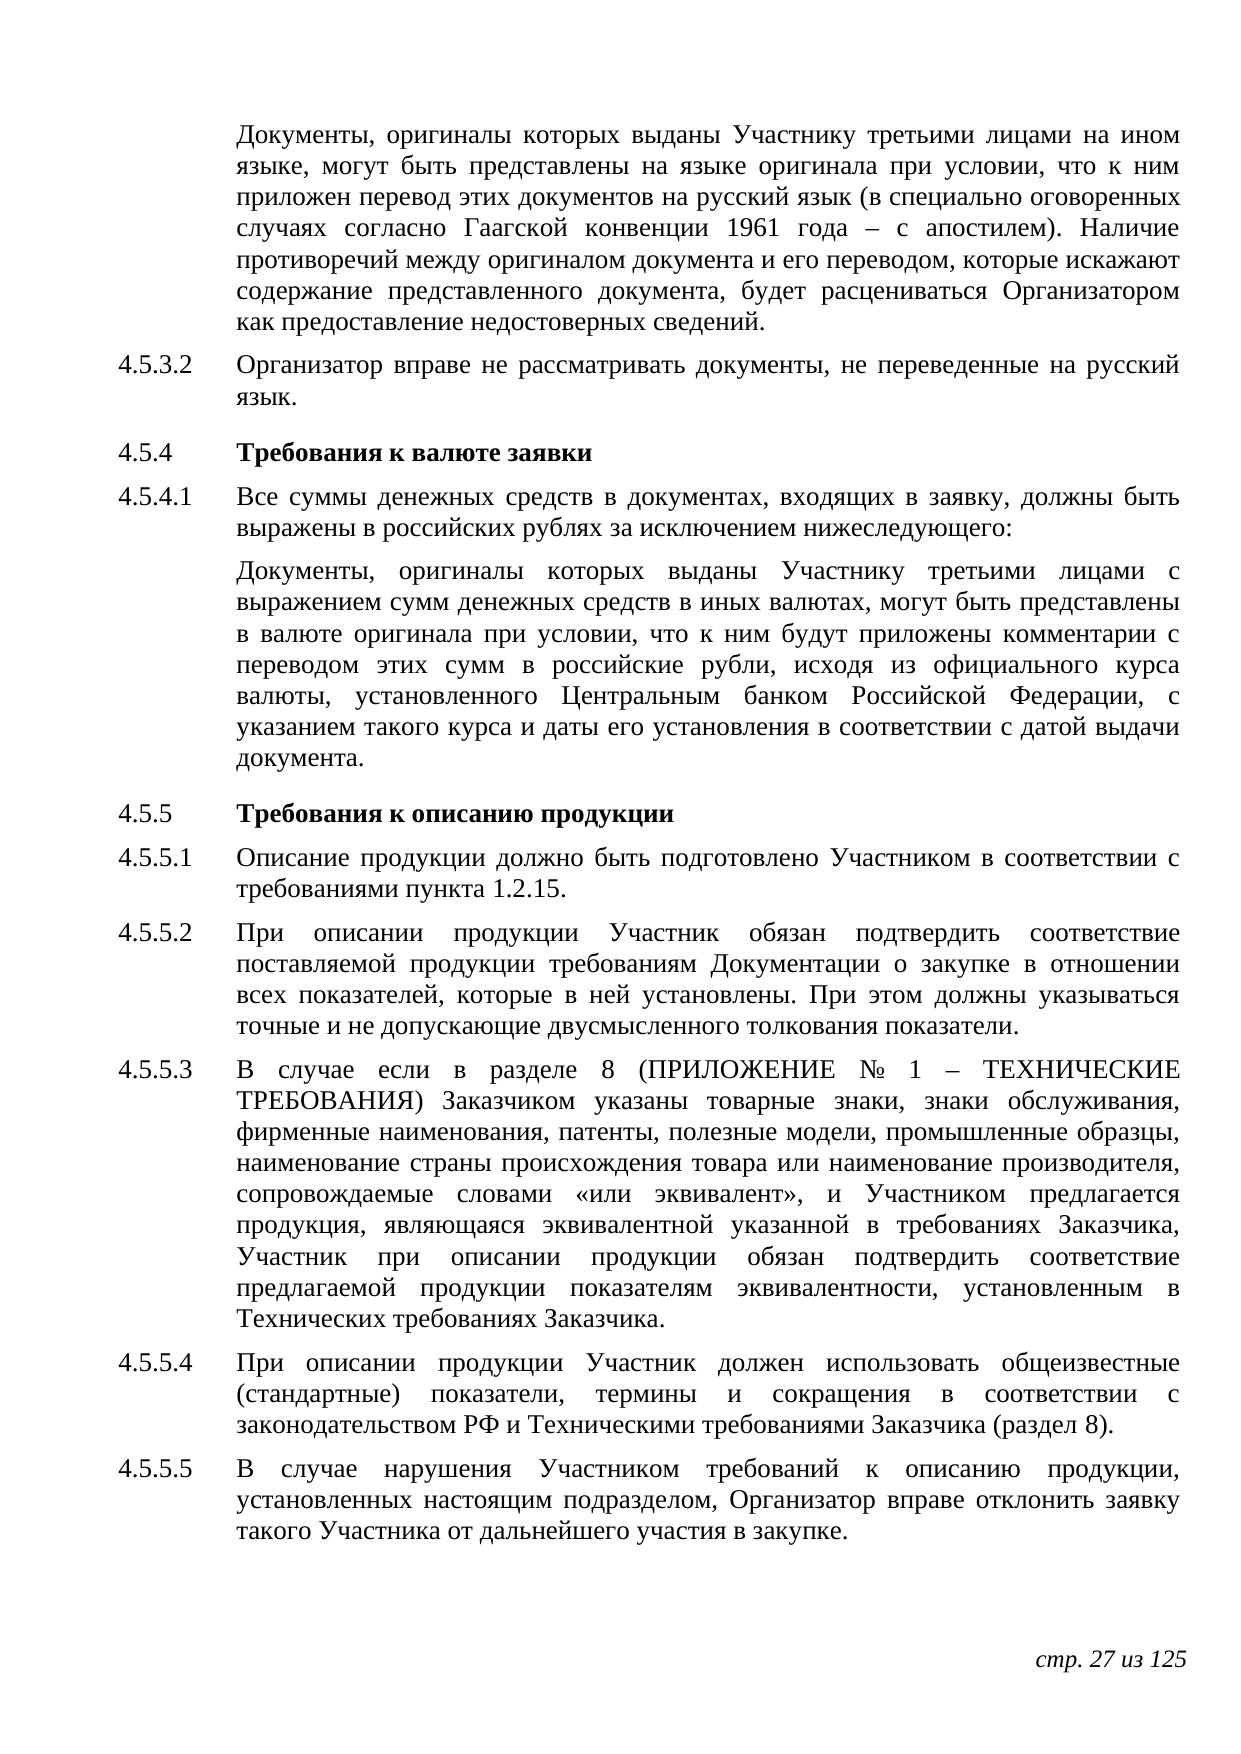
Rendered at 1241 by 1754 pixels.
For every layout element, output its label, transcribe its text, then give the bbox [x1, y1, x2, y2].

list Организатор вправе не рассматривать документы, не переведенные на русский язык. [118, 349, 1181, 411]
text Требования к описанию продукции [118, 797, 1181, 828]
list Все суммы денежных средств в документах, входящих в заявку, должны быть выражены в российских рублях за исключением нижеследующего: [118, 479, 1181, 542]
text Требования к валюте заявки [118, 436, 1181, 467]
text Документы, оригиналы которых выданы Участнику третьими лицами с выражением сумм денежных средств в иных валютах, могут быть представлены в валюте оригинала при условии, что к ним будут приложены комментарии с переводом этих сумм в российские рубли, исходя из официального курса валюты, установленного Центральным банком Российской Федерации, с указанием такого курса и даты его установления в соответствии с датой выдачи документа. [236, 554, 1181, 772]
text При описании продукции Участник должен использовать общеизвестные (стандартные) показатели, термины и сокращения в соответствии с законодательством РФ и Техническими требованиями Заказчика (раздел 8). [118, 1346, 1181, 1439]
text Описание продукции должно быть подготовлено Участником в соответствии с требованиями пункта 1.2.15. [118, 841, 1181, 903]
text При описании продукции Участник обязан подтвердить соответствие поставляемой продукции требованиям Документации о закупке в отношении всех показателей, которые в ней установлены. При этом должны указываться точные и не допускающие двусмысленного толкования показатели. [118, 916, 1181, 1040]
text Документы, оригиналы которых выданы Участнику третьими лицами на ином языке, могут быть представлены на языке оригинала при условии, что к ним приложен перевод этих документов на русский язык (в специально оговоренных случаях согласно Гаагской конвенции 1961 года – с апостилем). Наличие противоречий между оригиналом документа и его переводом, которые искажают содержание представленного документа, будет расцениваться Организатором как предоставление недостоверных сведений. [236, 118, 1181, 336]
text В случае нарушения Участником требований к описанию продукции, установленных настоящим подразделом, Организатор вправе отклонить заявку такого Участника от дальнейшего участия в закупке. [118, 1452, 1181, 1545]
